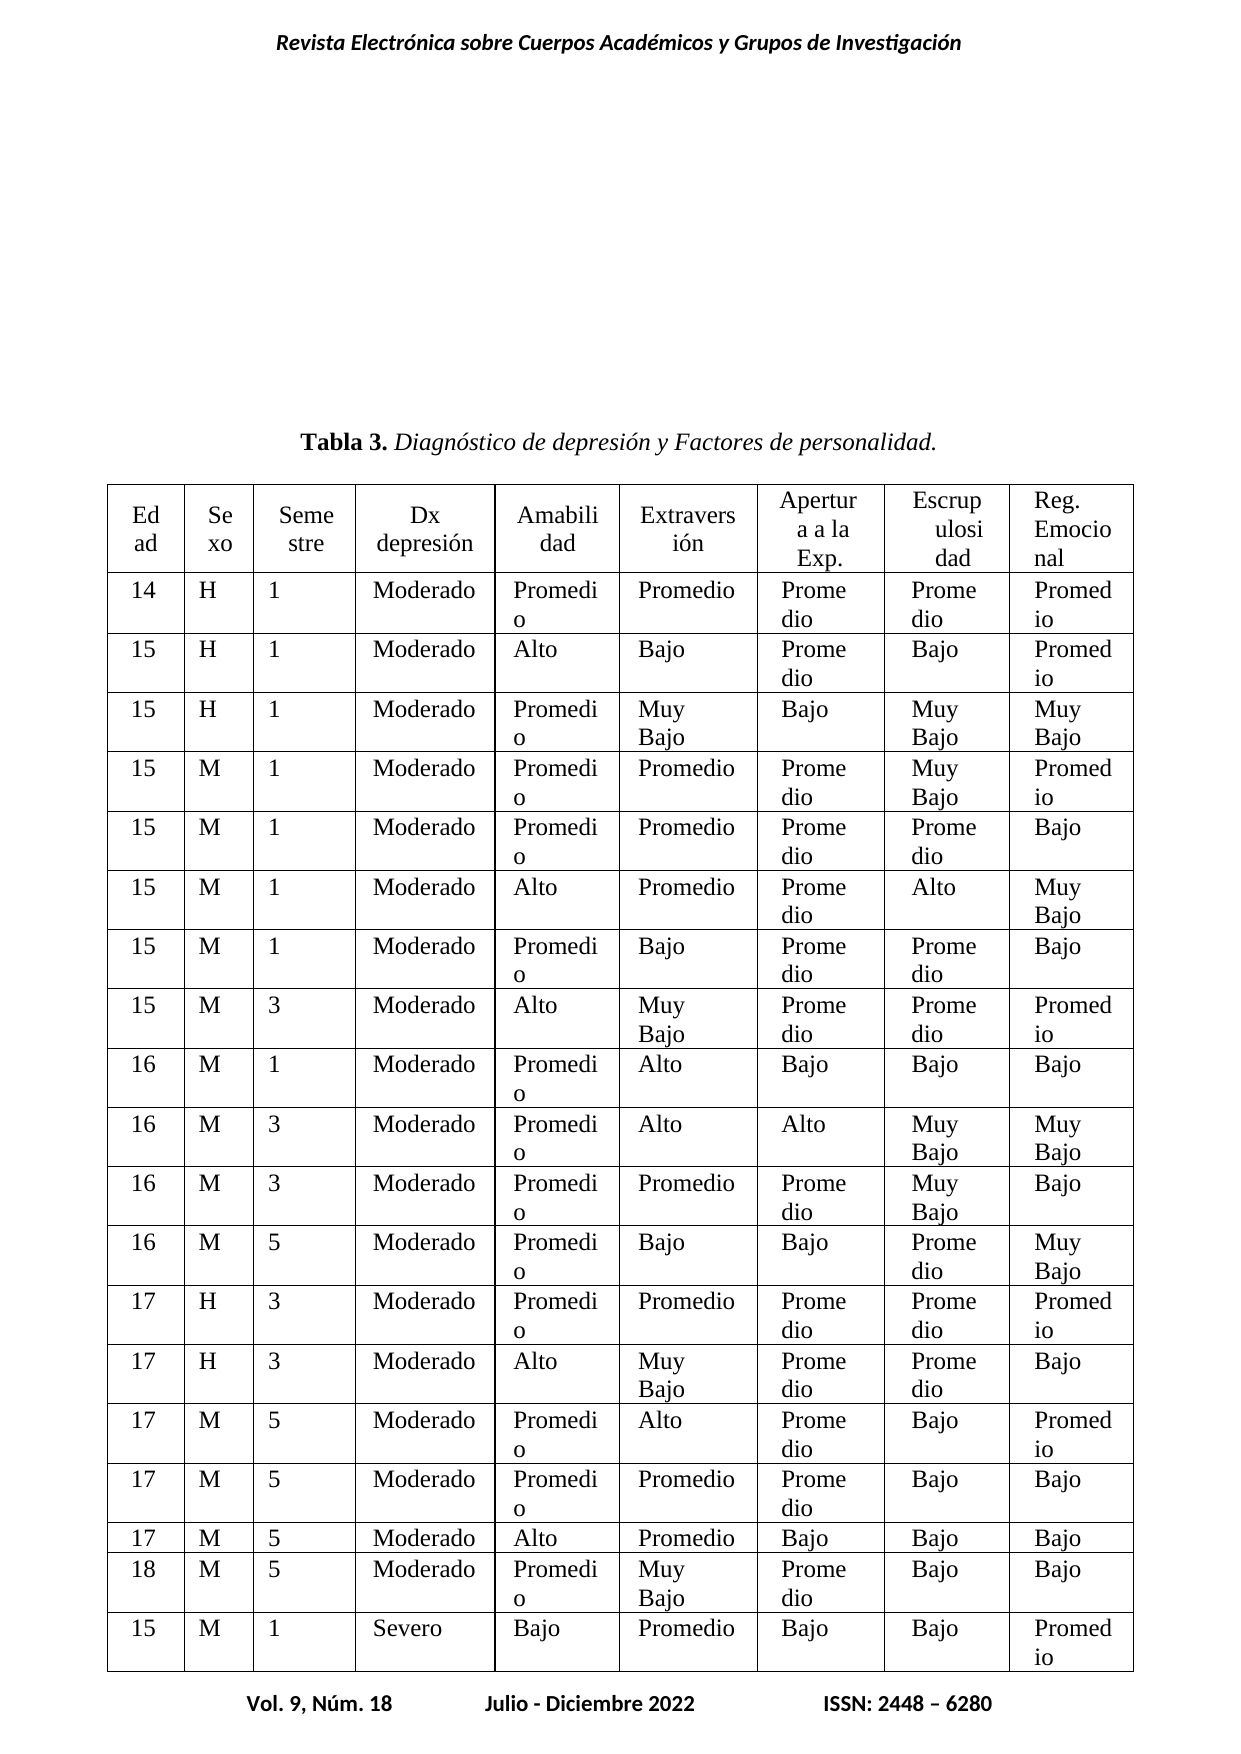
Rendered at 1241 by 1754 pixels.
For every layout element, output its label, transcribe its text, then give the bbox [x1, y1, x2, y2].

table_cell Muy Bajo [1010, 1226, 1133, 1285]
table_cell M [185, 1404, 253, 1462]
table_cell 15 [108, 1613, 184, 1671]
table_cell Moderado [356, 812, 494, 870]
table_cell H [185, 693, 253, 751]
table_cell 1 [254, 634, 355, 692]
table_cell M [185, 1108, 253, 1166]
table_cell Alto [496, 634, 619, 692]
table_cell Moderado [356, 1523, 494, 1552]
table_cell Bajo [1010, 812, 1133, 870]
table_cell M [185, 752, 253, 811]
table_header Extraversión [620, 485, 757, 572]
table_cell 1 [254, 752, 355, 811]
table_cell Moderado [356, 1345, 494, 1403]
table_cell Moderado [356, 573, 494, 633]
table_cell 5 [254, 1553, 355, 1612]
table_cell Promedio [885, 812, 1009, 870]
table_cell Alto [620, 1049, 757, 1107]
table_cell Promedio [885, 989, 1009, 1048]
table_cell Promedio [758, 1286, 884, 1344]
table_cell Promedio [496, 1226, 619, 1285]
table_cell Promedio [758, 871, 884, 929]
table_cell 3 [254, 1167, 355, 1225]
table_cell Bajo [1010, 1345, 1133, 1403]
table_cell Promedio [1010, 989, 1133, 1048]
table_cell Promedio [496, 1167, 619, 1225]
table_cell H [185, 634, 253, 692]
table_cell Muy Bajo [620, 693, 757, 751]
table_cell Promedio [1010, 1613, 1133, 1671]
table_cell Moderado [356, 1108, 494, 1166]
table_cell Muy Bajo [885, 1167, 1009, 1225]
table_cell H [185, 1345, 253, 1403]
table_cell 1 [254, 693, 355, 751]
table_cell Promedio [885, 573, 1009, 633]
table_cell Promedio [620, 573, 757, 633]
table_cell Muy Bajo [885, 752, 1009, 811]
table_cell Moderado [356, 752, 494, 811]
table_cell M [185, 1049, 253, 1107]
table_cell 17 [108, 1464, 184, 1522]
table_cell Alto [496, 989, 619, 1048]
table_cell Promedio [496, 1108, 619, 1166]
table_cell 17 [108, 1345, 184, 1403]
table_cell Bajo [496, 1613, 619, 1671]
table_cell 17 [108, 1404, 184, 1462]
table_cell Bajo [1010, 1523, 1133, 1552]
table_cell Muy Bajo [885, 1108, 1009, 1166]
table_cell Muy Bajo [620, 1345, 757, 1403]
table_cell Promedio [496, 573, 619, 633]
table_cell Promedio [758, 1167, 884, 1225]
table_cell Promedio [620, 812, 757, 870]
table_header Amabilidad [496, 485, 619, 572]
table_cell 17 [108, 1286, 184, 1344]
table_cell Alto [620, 1404, 757, 1462]
table_cell 16 [108, 1049, 184, 1107]
table_cell Promedio [758, 1404, 884, 1462]
table_cell Promedio [496, 1286, 619, 1344]
table_cell Promedio [496, 752, 619, 811]
table_cell 15 [108, 812, 184, 870]
table_cell M [185, 1464, 253, 1522]
table_cell M [185, 1167, 253, 1225]
table_cell Bajo [1010, 1049, 1133, 1107]
table_cell Promedio [885, 1226, 1009, 1285]
table_cell Moderado [356, 871, 494, 929]
table_cell H [185, 573, 253, 633]
table_cell Moderado [356, 1464, 494, 1522]
table_cell Moderado [356, 1553, 494, 1612]
table_cell Promedio [758, 812, 884, 870]
table_cell Bajo [1010, 1553, 1133, 1612]
table_header Dx depresión [356, 485, 494, 572]
table_cell 18 [108, 1553, 184, 1612]
table_cell Moderado [356, 693, 494, 751]
table_cell Bajo [758, 1049, 884, 1107]
table_cell 17 [108, 1523, 184, 1552]
table_cell Promedio [758, 1464, 884, 1522]
table_cell 15 [108, 871, 184, 929]
table_cell Promedio [885, 1345, 1009, 1403]
table_cell M [185, 1523, 253, 1552]
table_cell Moderado [356, 634, 494, 692]
table_cell 16 [108, 1226, 184, 1285]
table_cell M [185, 930, 253, 988]
table_cell Alto [620, 1108, 757, 1166]
table_cell 3 [254, 1108, 355, 1166]
table_cell 1 [254, 812, 355, 870]
table_cell 15 [108, 930, 184, 988]
table_cell Promedio [496, 693, 619, 751]
table_cell Promedio [620, 1167, 757, 1225]
table_cell Moderado [356, 1226, 494, 1285]
table_cell Bajo [1010, 930, 1133, 988]
table_cell Bajo [620, 930, 757, 988]
table_cell Muy Bajo [620, 989, 757, 1048]
text Tabla 3. Diagnóstico de depresión y Factores de personalidad. [177, 427, 1063, 456]
table_cell Promedio [620, 871, 757, 929]
table_cell Promedio [885, 1286, 1009, 1344]
table_cell Alto [758, 1108, 884, 1166]
table_cell Moderado [356, 989, 494, 1048]
table_cell Promedio [620, 752, 757, 811]
table_cell Promedio [496, 812, 619, 870]
table_cell Bajo [758, 1523, 884, 1552]
table_cell 5 [254, 1464, 355, 1522]
table_cell 1 [254, 871, 355, 929]
table_cell Bajo [758, 1226, 884, 1285]
table_cell Promedio [1010, 1404, 1133, 1462]
table_cell Muy Bajo [1010, 693, 1133, 751]
table_cell M [185, 1553, 253, 1612]
table_cell Promedio [620, 1286, 757, 1344]
table_cell 16 [108, 1108, 184, 1166]
table_cell Bajo [1010, 1464, 1133, 1522]
table_cell 3 [254, 1286, 355, 1344]
table_cell 5 [254, 1226, 355, 1285]
table_cell Alto [496, 871, 619, 929]
table_cell M [185, 989, 253, 1048]
table_cell 1 [254, 1049, 355, 1107]
table_cell Promedio [496, 1464, 619, 1522]
table_cell Bajo [758, 693, 884, 751]
table_cell 14 [108, 573, 184, 633]
table_cell Promedio [496, 1404, 619, 1462]
table_cell 16 [108, 1167, 184, 1225]
table_cell Muy Bajo [620, 1553, 757, 1612]
table_cell Alto [496, 1523, 619, 1552]
table_cell Promedio [758, 634, 884, 692]
table_header Edad [108, 485, 184, 572]
table_cell Moderado [356, 930, 494, 988]
table_cell Muy Bajo [1010, 871, 1133, 929]
table_cell Promedio [758, 752, 884, 811]
table_cell M [185, 1613, 253, 1671]
table_cell H [185, 1286, 253, 1344]
table_cell Promedio [496, 1553, 619, 1612]
table_cell Promedio [1010, 573, 1133, 633]
table_cell Promedio [1010, 752, 1133, 811]
table_cell Alto [496, 1345, 619, 1403]
table_cell Muy Bajo [1010, 1108, 1133, 1166]
table_cell Promedio [1010, 634, 1133, 692]
table_cell Promedio [758, 573, 884, 633]
table_cell Alto [885, 871, 1009, 929]
table_cell 3 [254, 989, 355, 1048]
table_cell 3 [254, 1345, 355, 1403]
table_cell Bajo [885, 1613, 1009, 1671]
table_cell 1 [254, 573, 355, 633]
table_cell Moderado [356, 1286, 494, 1344]
table_cell Promedio [758, 930, 884, 988]
table_header Reg. Emocional [1010, 485, 1133, 572]
table_cell M [185, 871, 253, 929]
table_cell 5 [254, 1404, 355, 1462]
table_cell M [185, 812, 253, 870]
table_header Sexo [185, 485, 253, 572]
table_cell Promedio [885, 930, 1009, 988]
table_cell Promedio [620, 1613, 757, 1671]
table_cell Promedio [758, 1345, 884, 1403]
table_cell Promedio [758, 1553, 884, 1612]
table_cell Bajo [758, 1613, 884, 1671]
table_cell Muy Bajo [885, 693, 1009, 751]
table_cell Promedio [1010, 1286, 1133, 1344]
table_cell Bajo [885, 1523, 1009, 1552]
table_cell Bajo [885, 1464, 1009, 1522]
table_cell Moderado [356, 1049, 494, 1107]
table_cell 15 [108, 989, 184, 1048]
table_cell Promedio [496, 930, 619, 988]
table_cell 15 [108, 693, 184, 751]
table_header Semestre [254, 485, 355, 572]
table_cell 5 [254, 1523, 355, 1552]
table_header Apertura a la Exp. [758, 485, 884, 572]
table_cell Moderado [356, 1404, 494, 1462]
table_cell Promedio [496, 1049, 619, 1107]
table_cell 1 [254, 930, 355, 988]
table_cell Bajo [620, 1226, 757, 1285]
table_header Escrupulosidad [885, 485, 1009, 572]
table_cell Bajo [885, 1049, 1009, 1107]
table_cell 15 [108, 752, 184, 811]
table_cell Bajo [620, 634, 757, 692]
table_cell Bajo [1010, 1167, 1133, 1225]
table_cell Promedio [620, 1523, 757, 1552]
table_cell 1 [254, 1613, 355, 1671]
table_cell Promedio [758, 989, 884, 1048]
table_cell Bajo [885, 634, 1009, 692]
table_cell M [185, 1226, 253, 1285]
table_cell Promedio [620, 1464, 757, 1522]
table_cell Bajo [885, 1553, 1009, 1612]
table_cell 15 [108, 634, 184, 692]
table_cell Severo [356, 1613, 494, 1671]
table_cell Moderado [356, 1167, 494, 1225]
table_cell Bajo [885, 1404, 1009, 1462]
